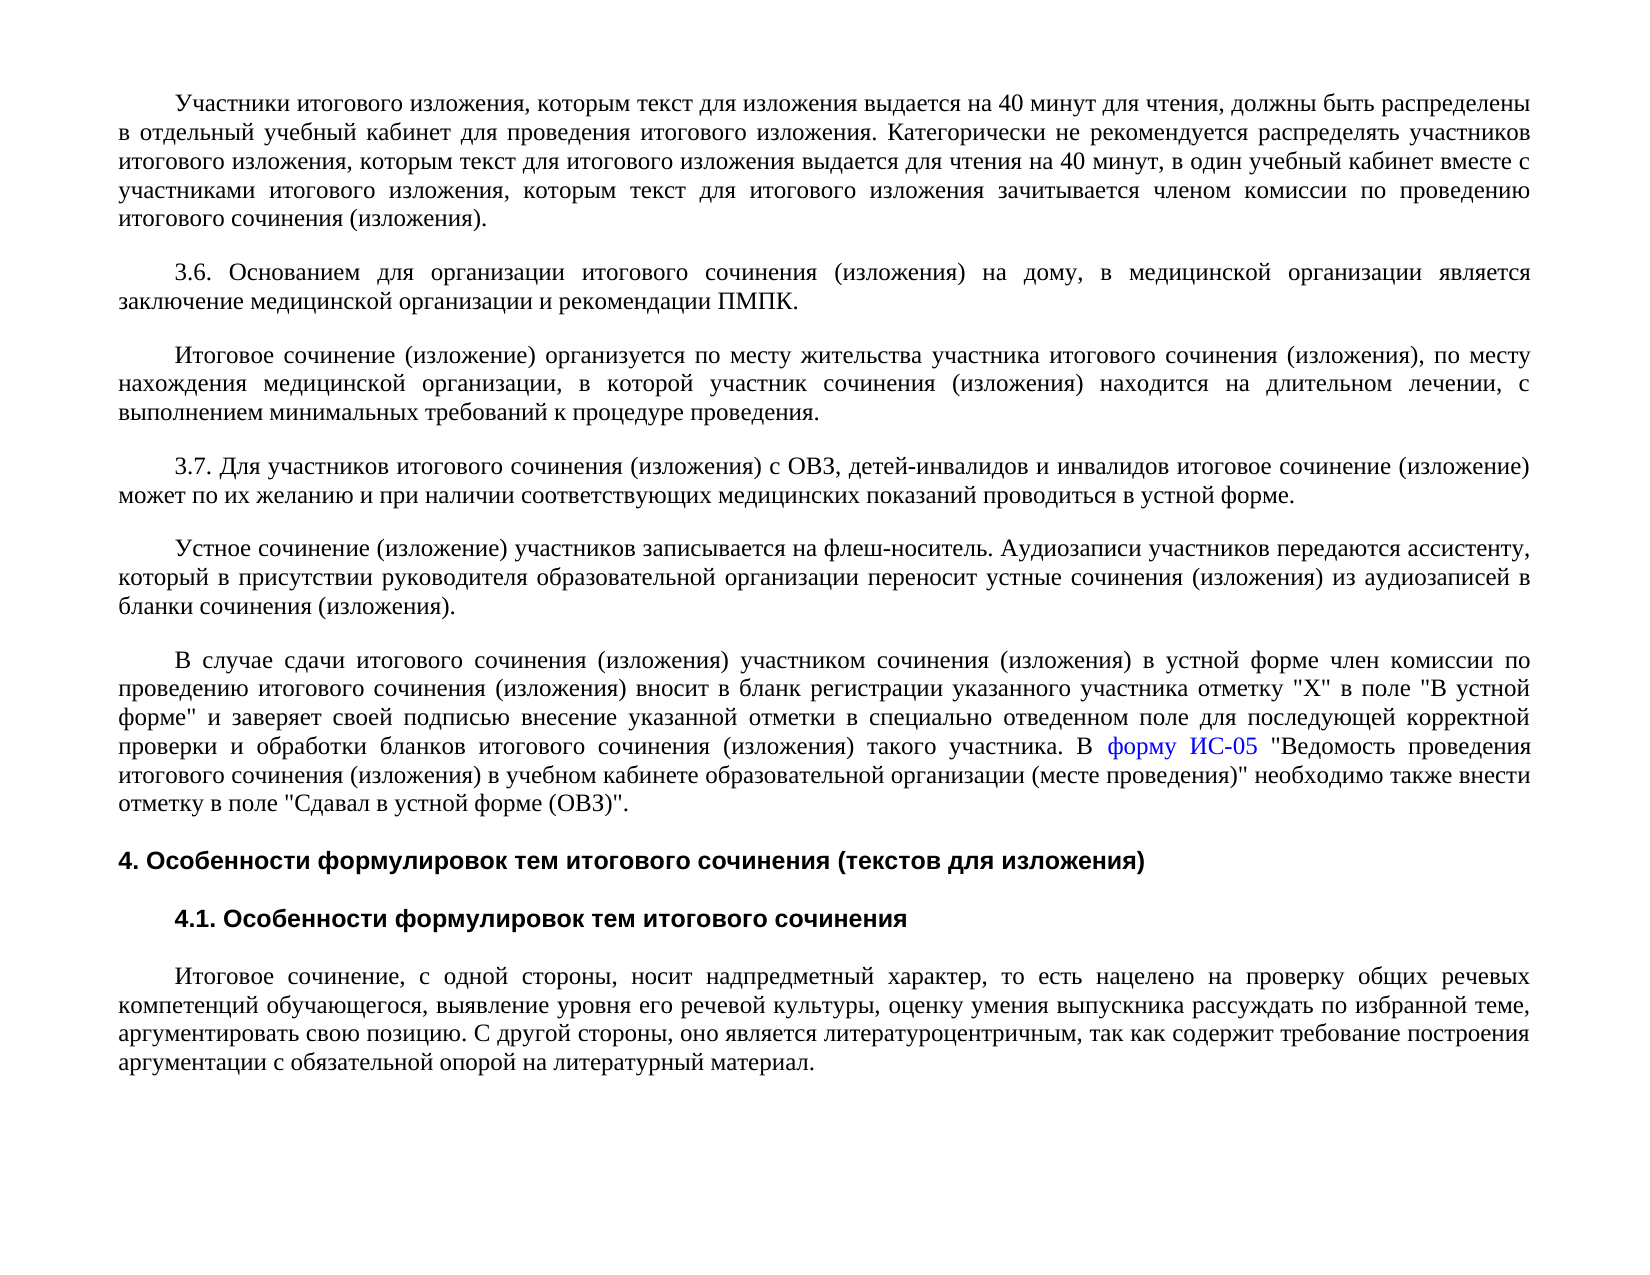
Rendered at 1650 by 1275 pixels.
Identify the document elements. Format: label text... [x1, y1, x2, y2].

text Участники итогового изложения, которым текст для изложения выдается на 40 минут для чтения, должны быть распределены в отдельный учебный кабинет для проведения итогового изложения. Категорически не рекомендуется распределять участников итогового изложения, которым текст для итогового изложения выдается для чтения на 40 минут, в один учебный кабинет вместе с участниками итогового изложения, которым текст для итогового изложения зачитывается членом комиссии по проведению итогового сочинения (изложения). [118, 88, 1532, 232]
text 4. Особенности формулировок тем итогового сочинения (текстов для изложения) [118, 846, 1532, 875]
text Итоговое сочинение, с одной стороны, носит надпредметный характер, то есть нацелено на проверку общих речевых компетенций обучающегося, выявление уровня его речевой культуры, оценку умения выпускника рассуждать по избранной теме, аргументировать свою позицию. С другой стороны, оно является литературоцентричным, так как содержит требование построения аргументации с обязательной опорой на литературный материал. [118, 961, 1532, 1076]
text 3.7. Для участников итогового сочинения (изложения) с ОВЗ, детей-инвалидов и инвалидов итоговое сочинение (изложение) может по их желанию и при наличии соответствующих медицинских показаний проводиться в устной форме. [118, 451, 1532, 508]
text Устное сочинение (изложение) участников записывается на флеш-носитель. Аудиозаписи участников передаются ассистенту, который в присутствии руководителя образовательной организации переносит устные сочинения (изложения) из аудиозаписей в бланки сочинения (изложения). [118, 533, 1532, 620]
text В случае сдачи итогового сочинения (изложения) участником сочинения (изложения) в устной форме член комиссии по проведению итогового сочинения (изложения) вносит в бланк регистрации указанного участника отметку "X" в поле "В устной форме" и заверяет своей подписью внесение указанной отметки в специально отведенном поле для последующей корректной проверки и обработки бланков итогового сочинения (изложения) такого участника. В форму ИС-05 "Ведомость проведения итогового сочинения (изложения) в учебном кабинете образовательной организации (месте проведения)" необходимо также внести отметку в поле "Сдавал в устной форме (ОВЗ)". [118, 645, 1532, 817]
text Итоговое сочинение (изложение) организуется по месту жительства участника итогового сочинения (изложения), по месту нахождения медицинской организации, в которой участник сочинения (изложения) находится на длительном лечении, с выполнением минимальных требований к процедуре проведения. [118, 340, 1532, 426]
text 4.1. Особенности формулировок тем итогового сочинения [118, 903, 1532, 932]
text 3.6. Основанием для организации итогового сочинения (изложения) на дому, в медицинской организации является заключение медицинской организации и рекомендации ПМПК. [118, 257, 1532, 315]
